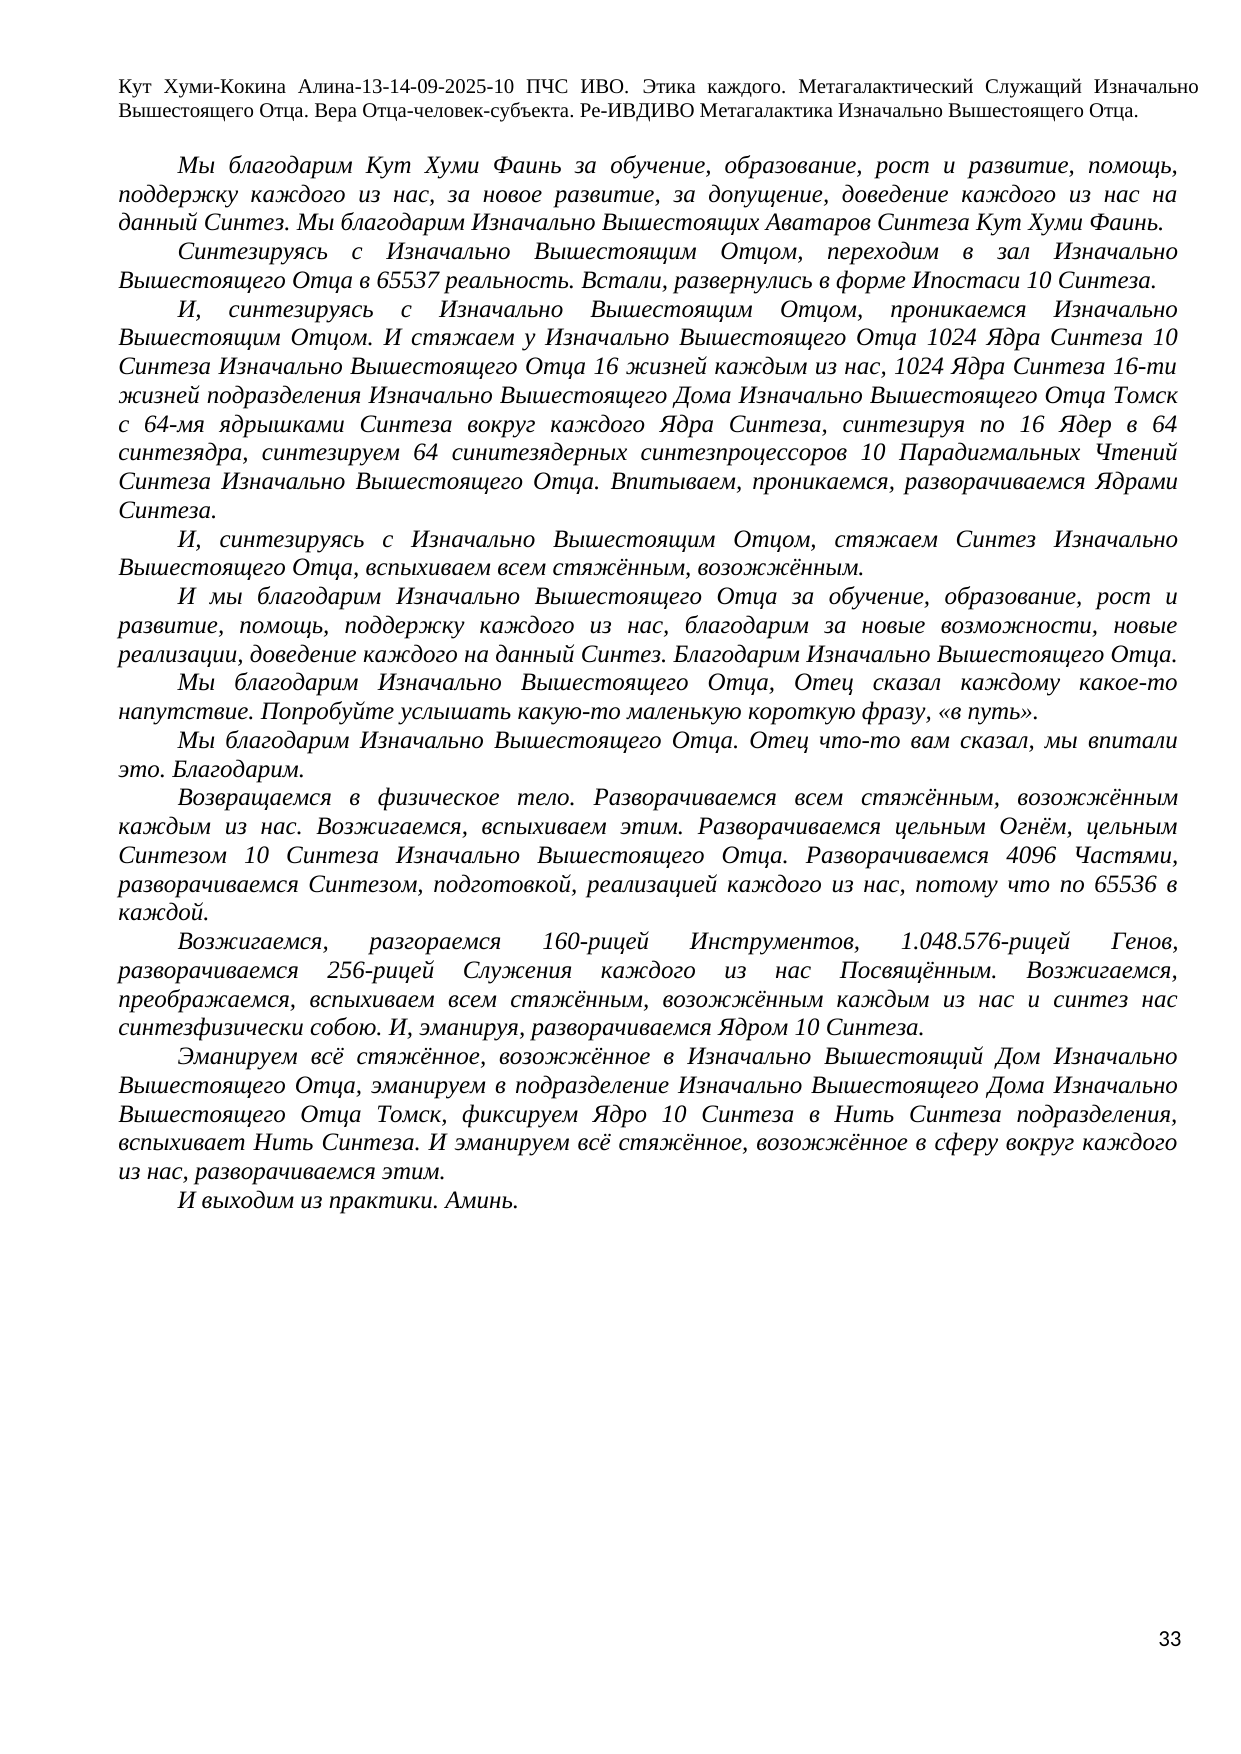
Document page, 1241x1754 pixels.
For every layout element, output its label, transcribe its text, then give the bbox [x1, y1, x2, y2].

text Возжигаемся, разгораемся 160-рицей Инструментов, 1.048.576-рицей Генов, разворачиваемся 256-рицей Служения каждого из нас Посвящённым. Возжигаемся, преображаемся, вспыхиваем всем стяжённым, возожжённым каждым из нас и синтез нас синтезфизически собою. И, эманируя, разворачиваемся Ядром 10 Синтеза. [118, 926, 1181, 1041]
text Мы благодарим Изначально Вышестоящего Отца. Отец что-то вам сказал, мы впитали это. Благодарим. [118, 725, 1181, 782]
text И, синтезируясь с Изначально Вышестоящим Отцом, проникаемся Изначально Вышестоящим Отцом. И стяжаем у Изначально Вышестоящего Отца 1024 Ядра Синтеза 10 Синтеза Изначально Вышестоящего Отца 16 жизней каждым из нас, 1024 Ядра Синтеза 16-ти жизней подразделения Изначально Вышестоящего Дома Изначально Вышестоящего Отца Томск с 64-мя ядрышками Синтеза вокруг каждого Ядра Синтеза, синтезируя по 16 Ядер в 64 синтезядра, синтезируем 64 синитезядерных синтезпроцессоров 10 Парадигмальных Чтений Синтеза Изначально Вышестоящего Отца. Впитываем, проникаемся, разворачиваемся Ядрами Синтеза. [118, 294, 1181, 524]
text Мы благодарим Кут Хуми Фаинь за обучение, образование, рост и развитие, помощь, поддержку каждого из нас, за новое развитие, за допущение, доведение каждого из нас на данный Синтез. Мы благодарим Изначально Вышестоящих Аватаров Синтеза Кут Хуми Фаинь. [118, 150, 1181, 236]
text И выходим из практики. Аминь. [118, 1185, 1181, 1214]
text Возвращаемся в физическое тело. Разворачиваемся всем стяжённым, возожжённым каждым из нас. Возжигаемся, вспыхиваем этим. Разворачиваемся цельным Огнём, цельным Синтезом 10 Синтеза Изначально Вышестоящего Отца. Разворачиваемся 4096 Частями, разворачиваемся Синтезом, подготовкой, реализацией каждого из нас, потому что по 65536 в каждой. [118, 782, 1181, 926]
text Мы благодарим Изначально Вышестоящего Отца, Отец сказал каждому какое-то напутствие. Попробуйте услышать какую-то маленькую короткую фразу, «в путь». [118, 667, 1181, 725]
text И, синтезируясь с Изначально Вышестоящим Отцом, стяжаем Синтез Изначально Вышестоящего Отца, вспыхиваем всем стяжённым, возожжённым. [118, 524, 1181, 581]
text Эманируем всё стяжённое, возожжённое в Изначально Вышестоящий Дом Изначально Вышестоящего Отца, эманируем в подразделение Изначально Вышестоящего Дома Изначально Вышестоящего Отца Томск, фиксируем Ядро 10 Синтеза в Нить Синтеза подразделения, вспыхивает Нить Синтеза. И эманируем всё стяжённое, возожжённое в сферу вокруг каждого из нас, разворачиваемся этим. [118, 1041, 1181, 1185]
text И мы благодарим Изначально Вышестоящего Отца за обучение, образование, рост и развитие, помощь, поддержку каждого из нас, благодарим за новые возможности, новые реализации, доведение каждого на данный Синтез. Благодарим Изначально Вышестоящего Отца. [118, 581, 1181, 667]
text Синтезируясь с Изначально Вышестоящим Отцом, переходим в зал Изначально Вышестоящего Отца в 65537 реальность. Встали, развернулись в форме Ипостаси 10 Синтеза. [118, 236, 1181, 294]
